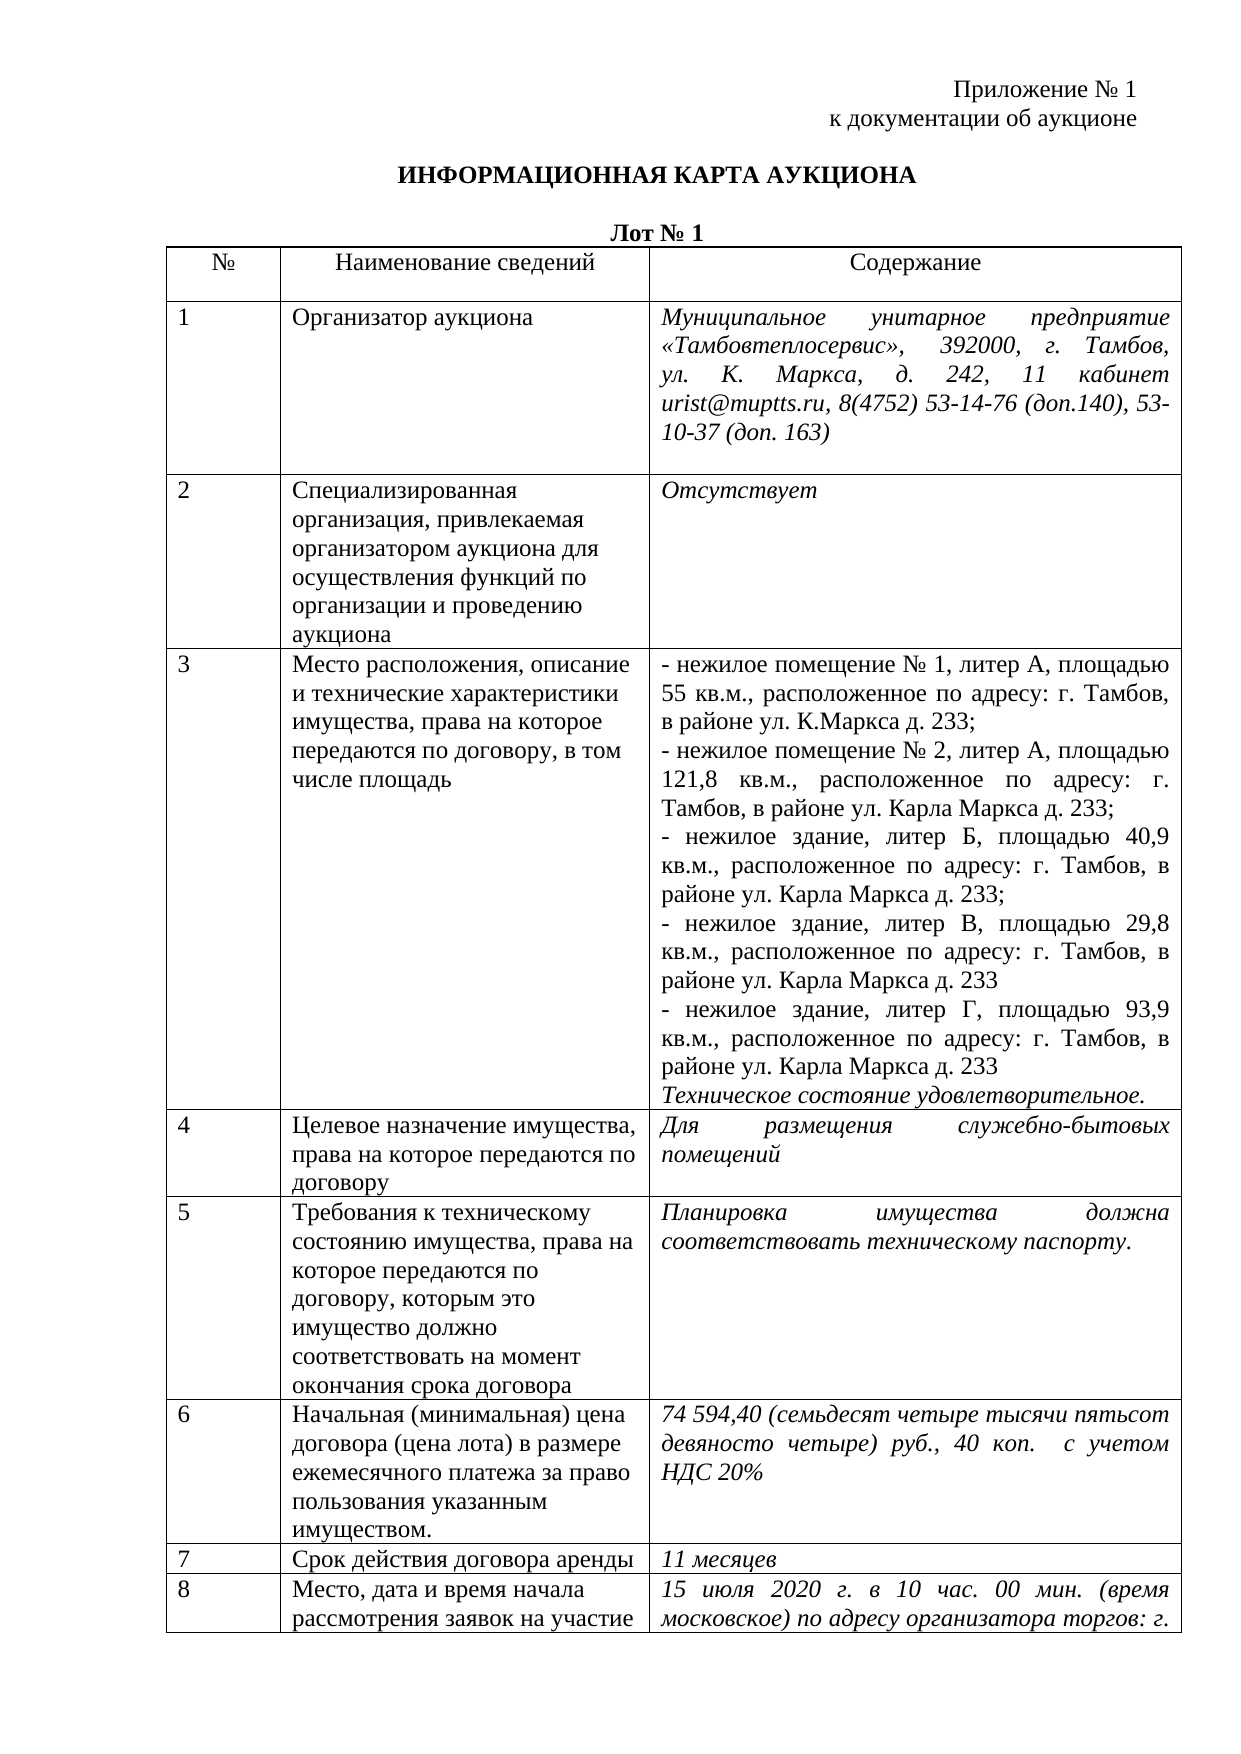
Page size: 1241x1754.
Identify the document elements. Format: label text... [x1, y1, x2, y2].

table_cell 7 [167, 1544, 280, 1573]
table_cell 4 [167, 1110, 280, 1196]
table_cell 74 594,40 (семьдесят четыре тысячи пятьсот девяносто четыре) руб., 40 коп. с учетом НДС 20% [650, 1400, 1181, 1543]
table_header № [167, 248, 280, 301]
table_cell Срок действия договора аренды [281, 1544, 649, 1573]
table_cell Организатор аукциона [281, 302, 649, 474]
table_cell Начальная (минимальная) цена договора (цена лота) в размере ежемесячного платежа за право пользования указанным имуществом. [281, 1400, 649, 1543]
table_cell 1 [167, 302, 280, 474]
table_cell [650, 1574, 1181, 1632]
table_header Содержание [650, 248, 1181, 301]
text ИНФОРМАЦИОННАЯ КАРТА АУКЦИОНА [177, 160, 1137, 189]
text к документации об аукционе [177, 103, 1137, 131]
table_header Наименование сведений [281, 248, 649, 301]
table_cell Для размещения служебно-бытовых помещений [650, 1110, 1181, 1196]
table_cell 8 [167, 1574, 280, 1632]
table_cell 3 [167, 649, 280, 1109]
table_cell 2 [167, 475, 280, 648]
table_cell Место расположения, описание и технические характеристики имущества, права на которое передаются по договору, в том числе площадь [281, 649, 649, 1109]
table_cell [281, 1574, 649, 1632]
table_cell Специализированная организация, привлекаемая организатором аукциона для осуществления функций по организации и проведению аукциона [281, 475, 649, 648]
table_cell - нежилое помещение № 1, литер А, площадью 55 кв.м., расположенное по адресу: г. Тамбов, в районе ул. К.Маркса д. 233; - нежилое помещение № 2, литер А, площадью 121,8 кв.м., расположенное по адресу: г. Тамбов, в районе ул. Карла Маркса д. 233; - нежилое здание, литер Б, площадью 40,9 кв.м., расположенное по адресу: г. Тамбов, в районе ул. Карла Маркса д. 233; - нежилое здание, литер В, площадью 29,8 кв.м., расположенное по адресу: г. Тамбов, в районе ул. Карла Маркса д. 233 - нежилое здание, литер Г, площадью 93,9 кв.м., расположенное по адресу: г. Тамбов, в районе ул. Карла Маркса д. 233 Техническое состояние удовлетворительное. [650, 649, 1181, 1109]
table_cell 5 [167, 1197, 280, 1398]
table_cell 6 [167, 1400, 280, 1543]
table_cell Целевое назначение имущества, права на которое передаются по договору [281, 1110, 649, 1196]
table_cell Отсутствует [650, 475, 1181, 648]
table_cell 11 месяцев [650, 1544, 1181, 1573]
table_cell Муниципальное унитарное предприятие «Тамбовтеплосервис», 392000, г. Тамбов, ул. К. Маркса, д. 242, 11 кабинет urist@muptts.ru, 8(4752) 53-14-76 (доп.140), 53-10-37 (доп. 163) [650, 302, 1181, 474]
table_cell Планировка имущества должна соответствовать техническому паспорту. [650, 1197, 1181, 1398]
text Приложение № 1 [177, 74, 1137, 103]
text Лот № 1 [177, 218, 1137, 246]
table_cell Требования к техническому состоянию имущества, права на которое передаются по договору, которым это имущество должно соответствовать на момент окончания срока договора [281, 1197, 649, 1398]
